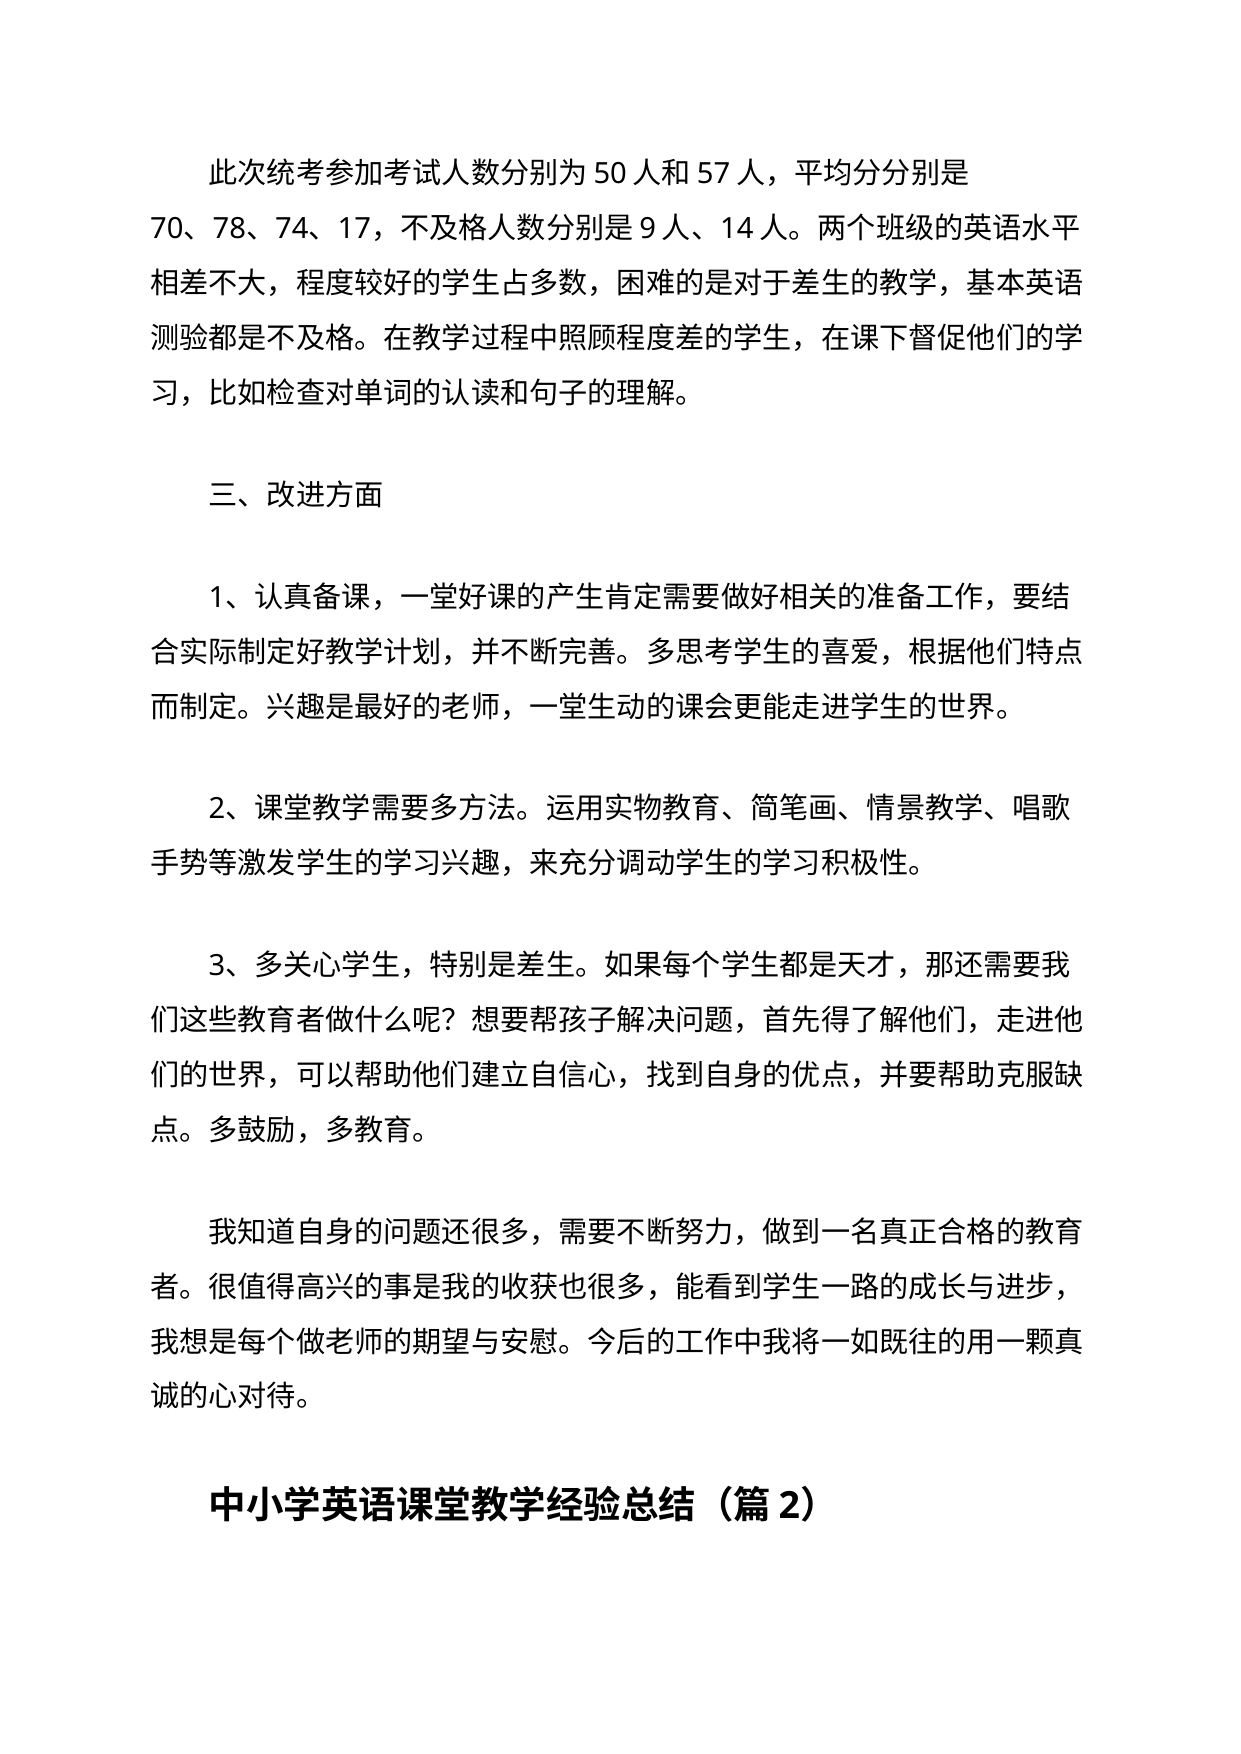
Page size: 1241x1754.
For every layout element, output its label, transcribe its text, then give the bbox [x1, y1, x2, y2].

text 2、课堂教学需要多方法。运用实物教育、简笔画、情景教学、唱歌手势等激发学生的学习兴趣，来充分调动学生的学习积极性。 [150, 785, 1090, 882]
text 1、认真备课，一堂好课的产生肯定需要做好相关的准备工作，要结合实际制定好教学计划，并不断完善。多思考学生的喜爱，根据他们特点而制定。兴趣是最好的老师，一堂生动的课会更能走进学生的世界。 [150, 573, 1090, 726]
text 此次统考参加考试人数分别为50人和57人，平均分分别是70、78、74、17，不及格人数分别是9人、14人。两个班级的英语水平相差不大，程度较好的学生占多数，困难的是对于差生的教学，基本英语测验都是不及格。在教学过程中照顾程度差的学生，在课下督促他们的学习，比如检查对单词的认读和句子的理解。 [150, 150, 1090, 412]
text 我知道自身的问题还很多，需要不断努力，做到一名真正合格的教育者。很值得高兴的事是我的收获也很多，能看到学生一路的成长与进步，我想是每个做老师的期望与安慰。今后的工作中我将一如既往的用一颗真诚的心对待。 [150, 1208, 1090, 1415]
text 中小学英语课堂教学经验总结（篇2） [150, 1475, 1090, 1529]
text 3、多关心学生，特别是差生。如果每个学生都是天才，那还需要我们这些教育者做什么呢？想要帮孩子解决问题，首先得了解他们，走进他们的世界，可以帮助他们建立自信心，找到自身的优点，并要帮助克服缺点。多鼓励，多教育。 [150, 942, 1090, 1149]
text 三、改进方面 [150, 472, 1090, 514]
